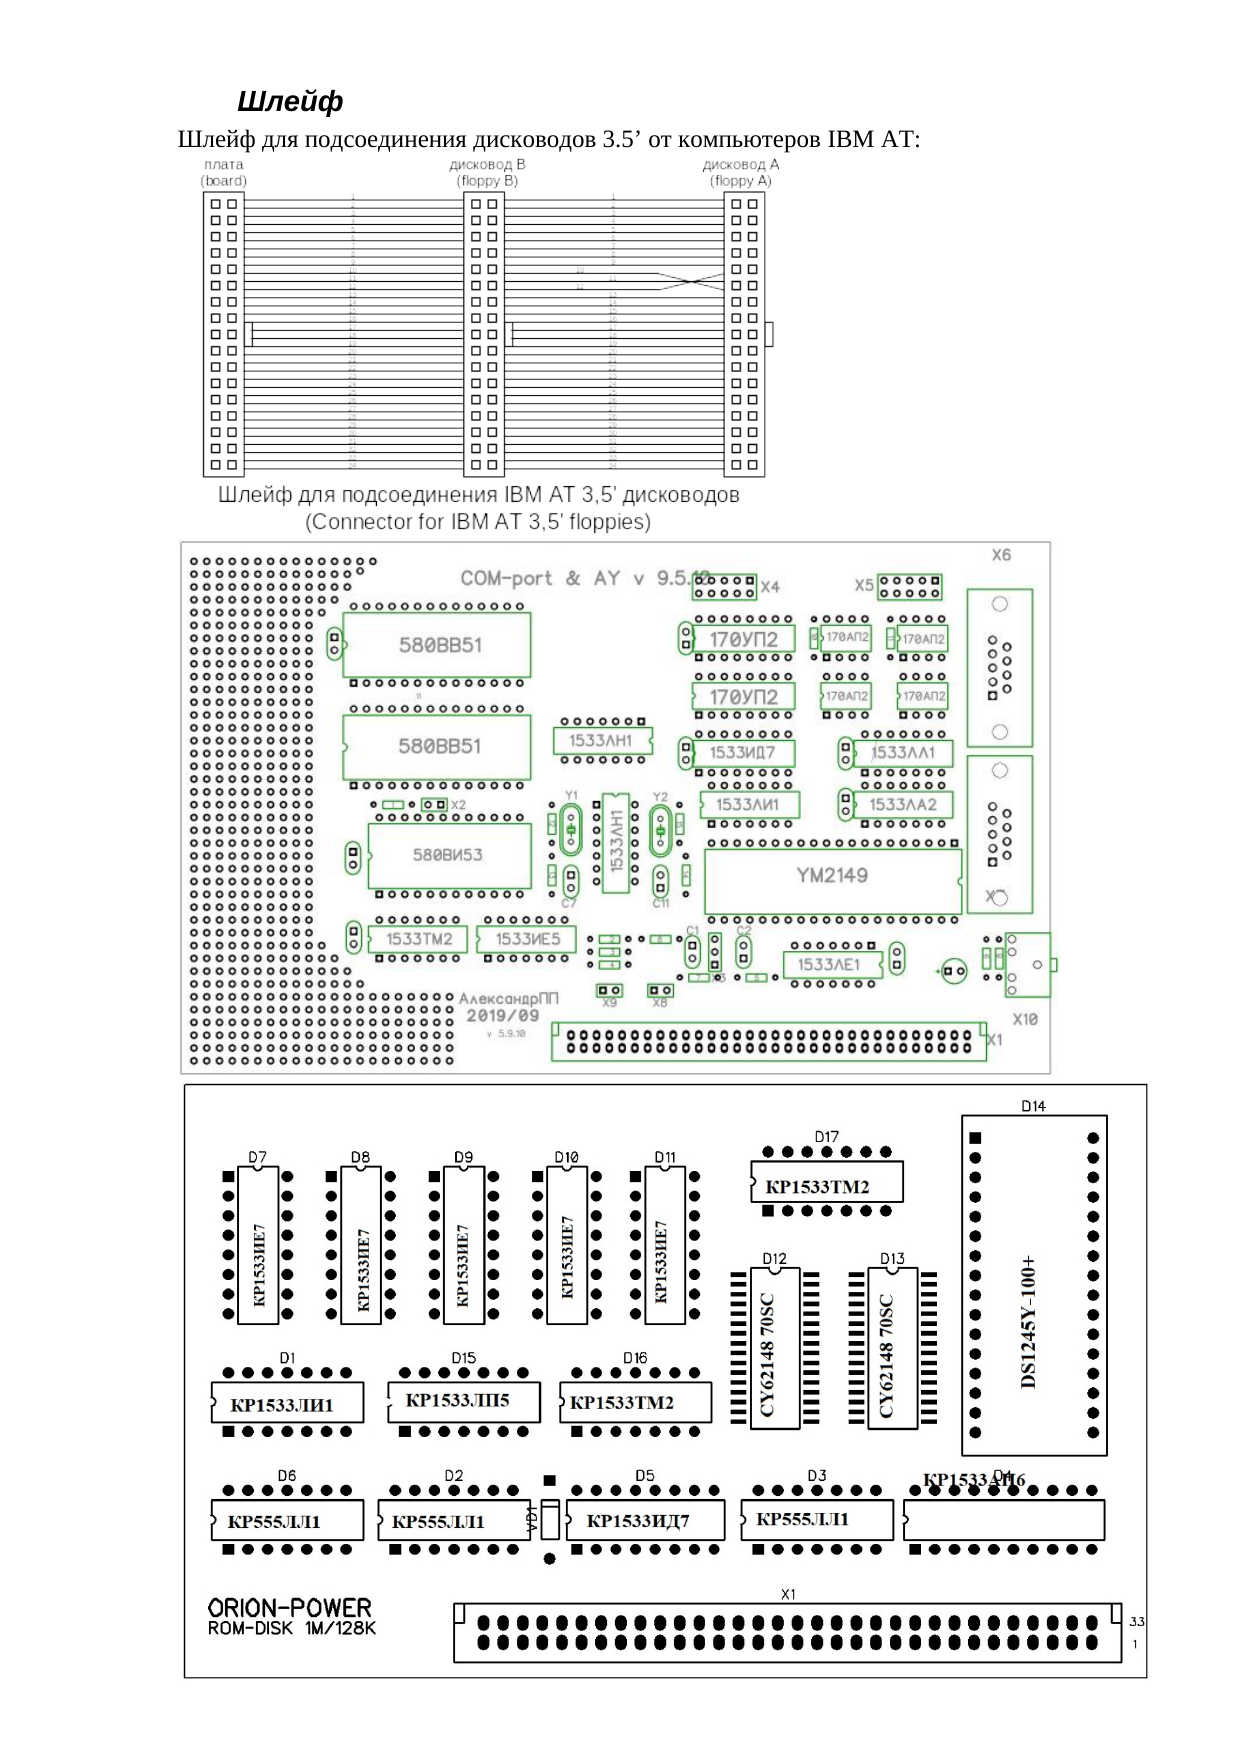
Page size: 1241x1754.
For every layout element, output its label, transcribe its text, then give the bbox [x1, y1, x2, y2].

subtitle Шлейф [237, 84, 1152, 118]
picture [177, 538, 1153, 1684]
text Шлейф для подсоединения дисководов 3.5’ от компьютеров IBM AT: [177, 124, 1152, 539]
